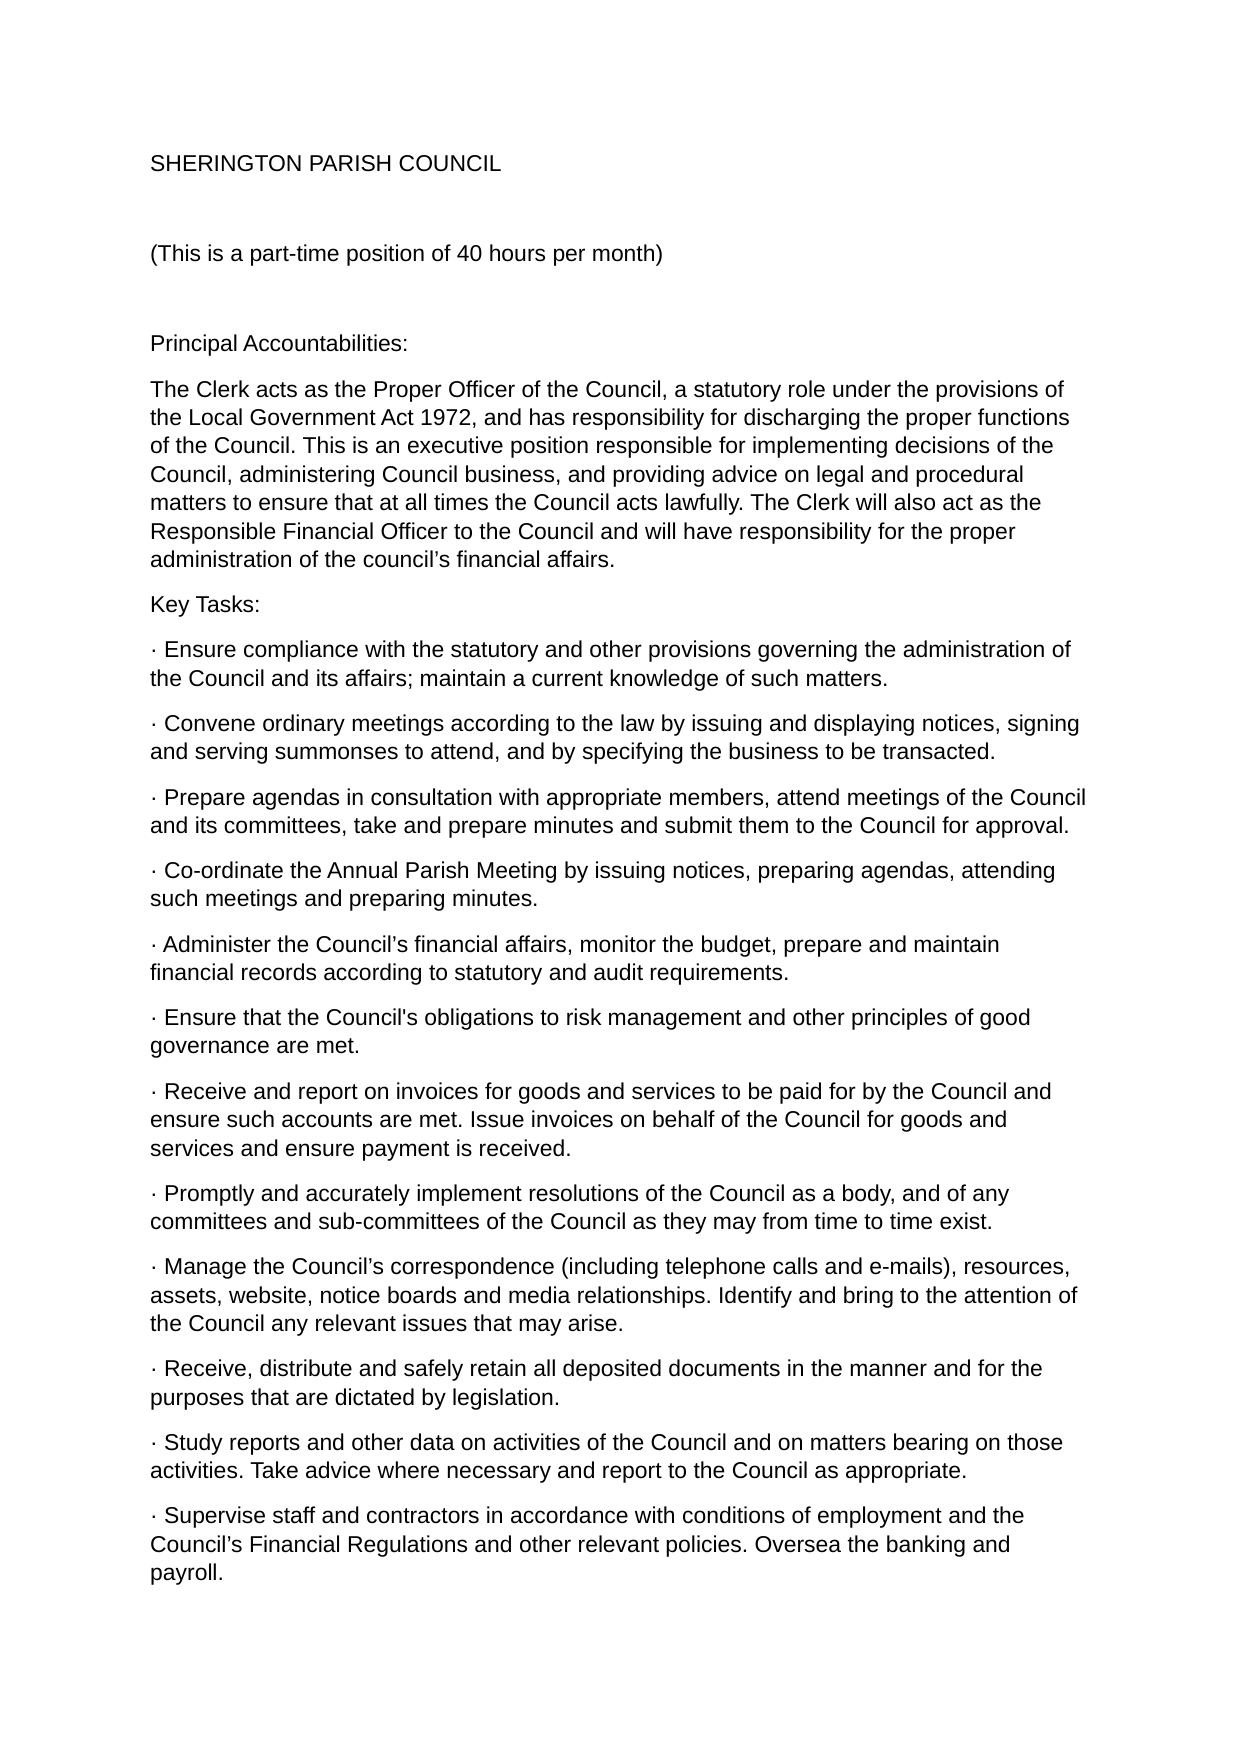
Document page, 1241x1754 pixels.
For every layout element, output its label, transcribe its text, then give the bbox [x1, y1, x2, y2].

text · Co-ordinate the Annual Parish Meeting by issuing notices, preparing agendas, attending such meetings and preparing minutes. [150, 857, 1090, 912]
text · Supervise staff and contractors in accordance with conditions of employment and the Council’s Financial Regulations and other relevant policies. Oversea the banking and payroll. [150, 1502, 1090, 1585]
text · Convene ordinary meetings according to the law by issuing and displaying notices, signing and serving summonses to attend, and by specifying the business to be transacted. [150, 710, 1090, 765]
text · Receive, distribute and safely retain all deposited documents in the manner and for the purposes that are dictated by legislation. [150, 1355, 1090, 1410]
text · Ensure that the Council's obligations to risk management and other principles of good governance are met. [150, 1004, 1090, 1059]
text · Manage the Council’s correspondence (including telephone calls and e-mails), resources, assets, website, notice boards and media relationships. Identify and bring to the attention of the Council any relevant issues that may arise. [150, 1253, 1090, 1336]
text The Clerk acts as the Proper Officer of the Council, a statutory role under the provisions of the Local Government Act 1972, and has responsibility for discharging the proper functions of the Council. This is an executive position responsible for implementing decisions of the Council, administering Council business, and providing advice on legal and procedural matters to ensure that at all times the Council acts lawfully. The Clerk will also act as the Responsible Financial Officer to the Council and will have responsibility for the proper administration of the council’s financial affairs. [150, 376, 1090, 572]
text Key Tasks: [150, 591, 1090, 618]
text SHERINGTON PARISH COUNCIL [150, 150, 1090, 176]
text · Receive and report on invoices for goods and services to be paid for by the Council and ensure such accounts are met. Issue invoices on behalf of the Council for goods and services and ensure payment is received. [150, 1078, 1090, 1161]
text · Prepare agendas in consultation with appropriate members, attend meetings of the Council and its committees, take and prepare minutes and submit them to the Council for approval. [150, 783, 1090, 838]
text · Administer the Council’s financial affairs, monitor the budget, prepare and maintain financial records according to statutory and audit requirements. [150, 931, 1090, 985]
text Principal Accountabilities: [150, 330, 1090, 357]
text · Study reports and other data on activities of the Council and on matters bearing on those activities. Take advice where necessary and report to the Council as appropriate. [150, 1429, 1090, 1483]
text · Promptly and accurately implement resolutions of the Council as a body, and of any committees and sub-committees of the Council as they may from time to time exist. [150, 1179, 1090, 1234]
text · Ensure compliance with the statutory and other provisions governing the administration of the Council and its affairs; maintain a current knowledge of such matters. [150, 636, 1090, 691]
text (This is a part-time position of 40 hours per month) [150, 240, 1090, 267]
